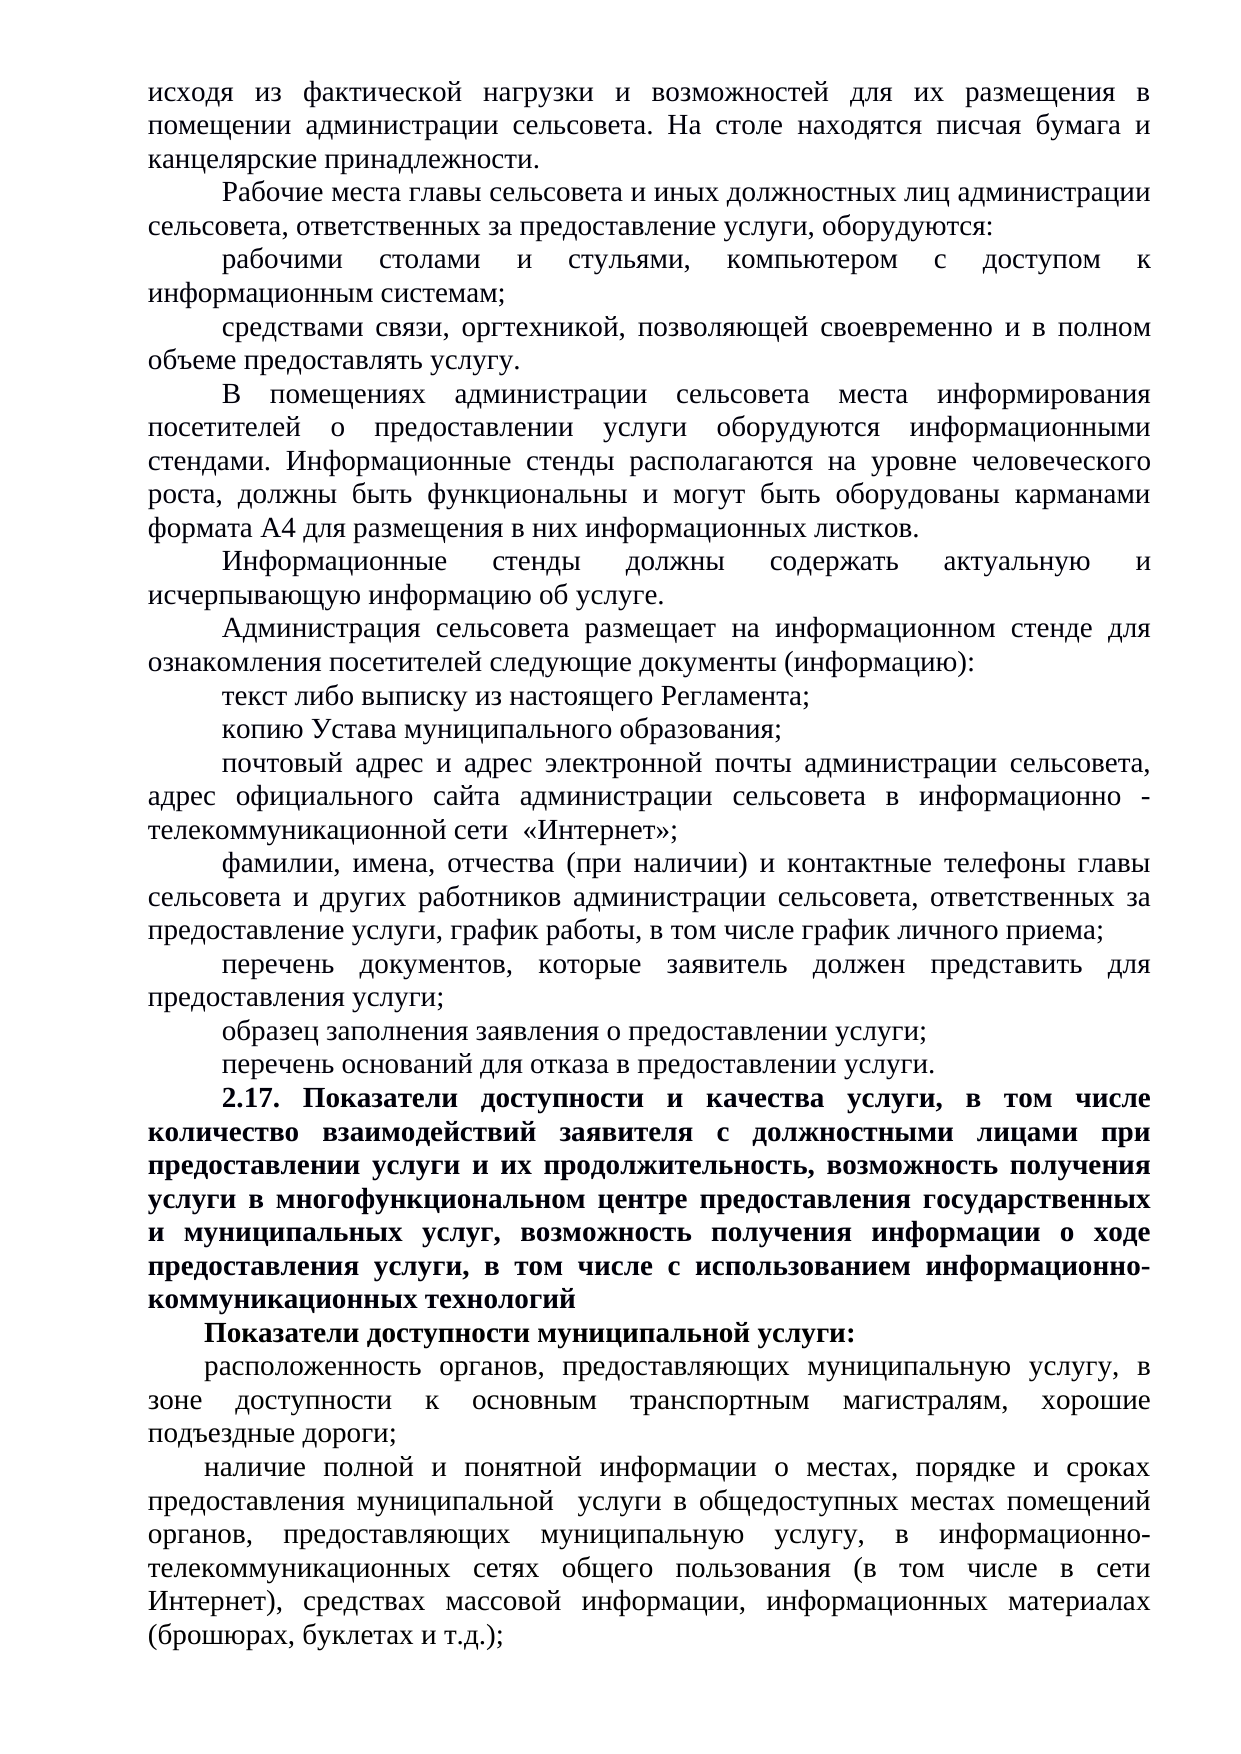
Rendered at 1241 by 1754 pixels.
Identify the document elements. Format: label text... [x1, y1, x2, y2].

text копию Устава муниципального образования; [148, 711, 1152, 745]
text Администрация сельсовета размещает на информационном стенде для ознакомления посетителей следующие документы (информацию): [148, 611, 1152, 678]
text перечень оснований для отказа в предоставлении услуги. [148, 1047, 1152, 1080]
text Показатели доступности муниципальной услуги: [148, 1315, 1152, 1348]
text расположенность органов, предоставляющих муниципальную услугу, в зоне доступности к основным транспортным магистралям, хорошие подъездные дороги; [148, 1348, 1152, 1449]
text текст либо выписку из настоящего Регламента; [148, 678, 1152, 711]
text перечень документов, которые заявитель должен представить для предоставления услуги; [148, 946, 1152, 1013]
text 2.17. Показатели доступности и качества услуги, в том числе количество взаимодействий заявителя с должностными лицами при предоставлении услуги и их продолжительность, возможность получения услуги в многофункциональном центре предоставления государственных и муниципальных услуг, возможность получения информации о ходе предоставления услуги, в том числе с использованием информационно-коммуникационных технологий [148, 1080, 1152, 1315]
text средствами связи, оргтехникой, позволяющей своевременно и в полном объеме предоставлять услугу. [148, 309, 1152, 376]
text почтовый адрес и адрес электронной почты администрации сельсовета, адрес официального сайта администрации сельсовета в информационно - телекоммуникационной сети «Интернет»; [148, 745, 1152, 845]
text наличие полной и понятной информации о местах, порядке и сроках предоставления муниципальной услуги в общедоступных местах помещений органов, предоставляющих муниципальную услугу, в информационно-телекоммуникационных сетях общего пользования (в том числе в сети Интернет), средствах массовой информации, информационных материалах (брошюрах, буклетах и т.д.); [148, 1449, 1152, 1650]
text Информационные стенды должны содержать актуальную и исчерпывающую информацию об услуге. [148, 543, 1152, 611]
text образец заполнения заявления о предоставлении услуги; [148, 1013, 1152, 1047]
text фамилии, имена, отчества (при наличии) и контактные телефоны главы сельсовета и других работников администрации сельсовета, ответственных за предоставление услуги, график работы, в том числе график личного приема; [148, 845, 1152, 946]
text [148, 74, 1152, 174]
text Рабочие места главы сельсовета и иных должностных лиц администрации сельсовета, ответственных за предоставление услуги, оборудуются: [148, 174, 1152, 242]
text рабочими столами и стульями, компьютером с доступом к информационным системам; [148, 242, 1152, 309]
text В помещениях администрации сельсовета места информирования посетителей о предоставлении услуги оборудуются информационными стендами. Информационные стенды располагаются на уровне человеческого роста, должны быть функциональны и могут быть оборудованы карманами формата А4 для размещения в них информационных листков. [148, 376, 1152, 543]
